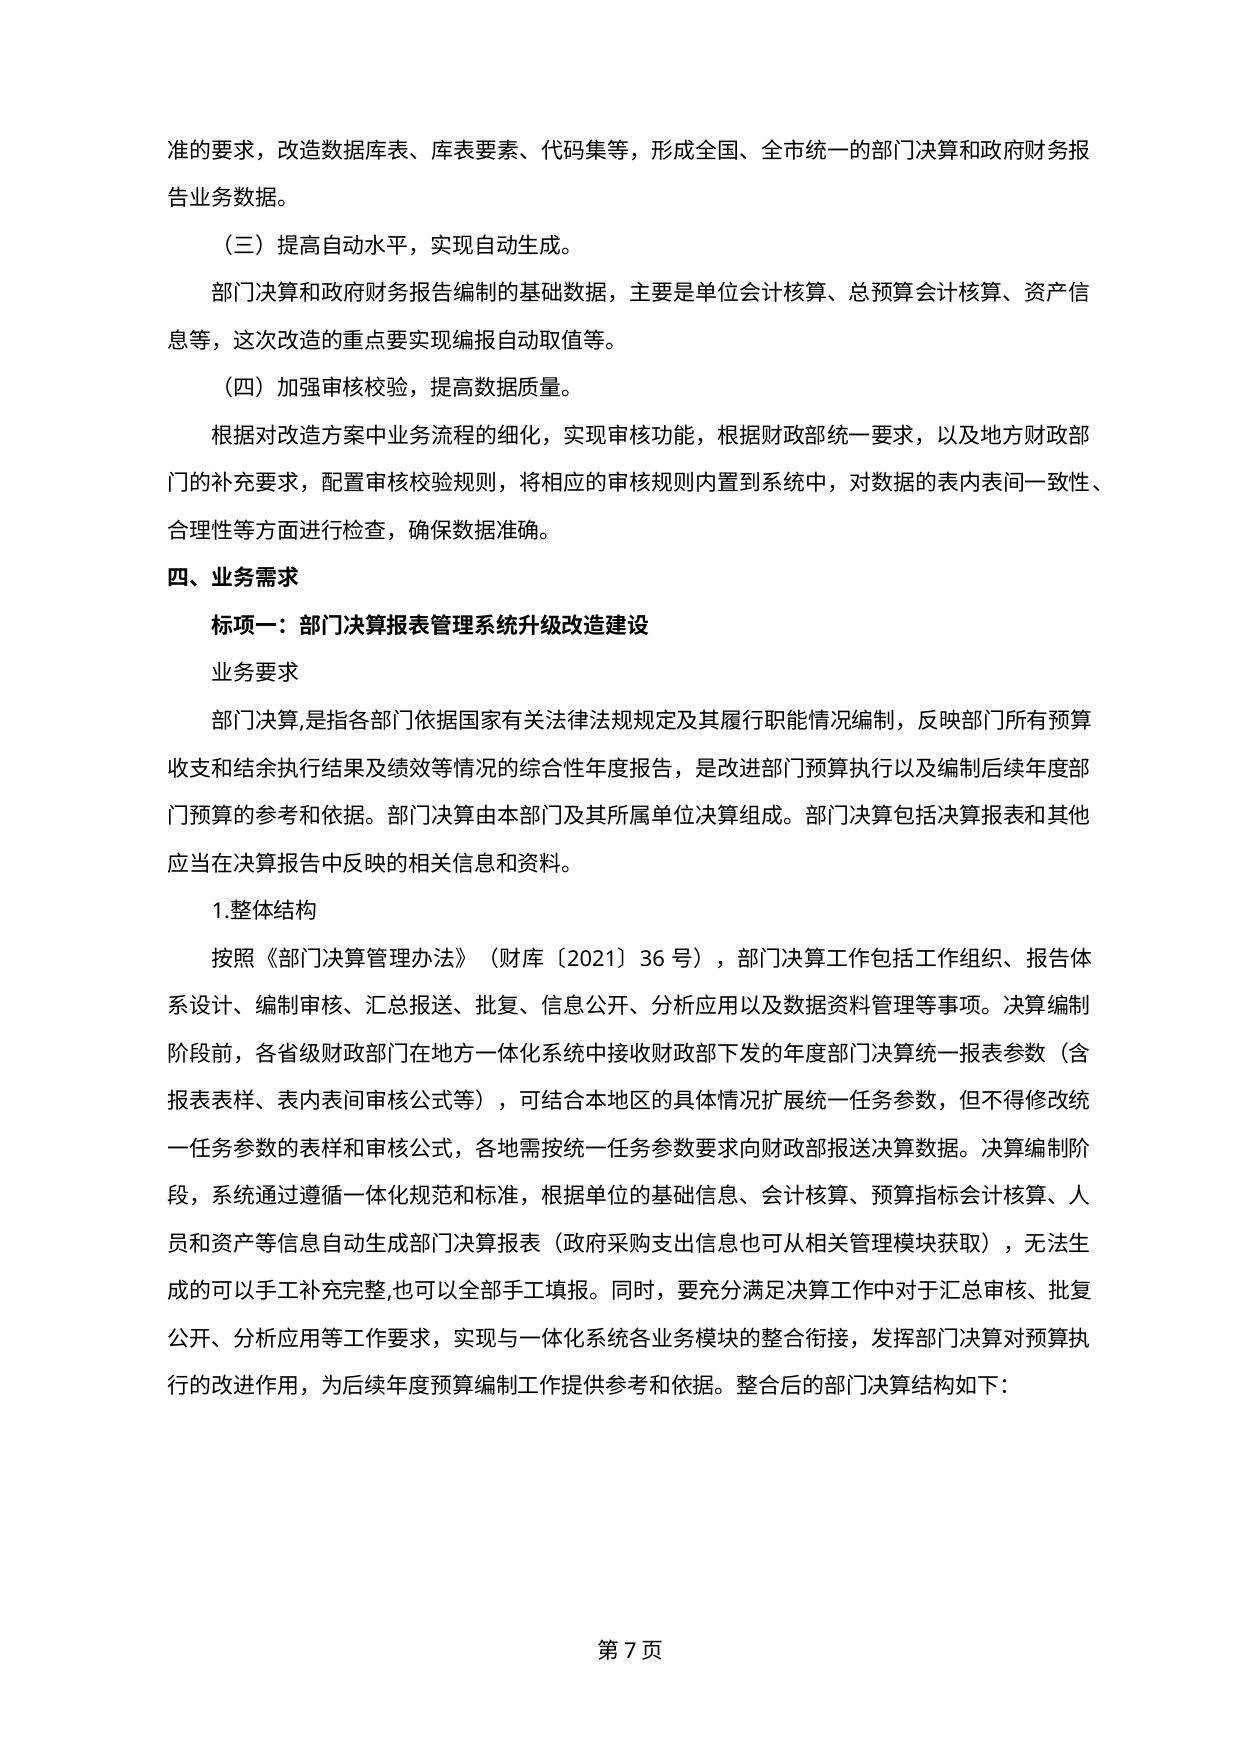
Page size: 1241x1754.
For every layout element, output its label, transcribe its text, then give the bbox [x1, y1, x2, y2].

text 部门决算,是指各部门依据国家有关法律法规规定及其履行职能情况编制，反映部门所有预算收支和结余执行结果及绩效等情况的综合性年度报告，是改进部门预算执行以及编制后续年度部门预算的参考和依据。部门决算由本部门及其所属单位决算组成。部门决算包括决算报表和其他应当在决算报告中反映的相关信息和资料。 [168, 703, 1093, 877]
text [168, 133, 1093, 212]
text 标项一：部门决算报表管理系统升级改造建设 [168, 608, 1093, 639]
text （三）提高自动水平，实现自动生成。 [168, 228, 1093, 259]
text 部门决算和政府财务报告编制的基础数据，主要是单位会计核算、总预算会计核算、资产信息等，这次改造的重点要实现编报自动取值等。 [168, 275, 1093, 354]
text （四）加强审核校验，提高数据质量。 [168, 370, 1093, 402]
text 1.整体结构 [168, 893, 1093, 925]
text 业务要求 [168, 655, 1093, 687]
text 四、业务需求 [168, 560, 1093, 592]
text 根据对改造方案中业务流程的细化，实现审核功能，根据财政部统一要求，以及地方财政部门的补充要求，配置审核校验规则，将相应的审核规则内置到系统中，对数据的表内表间一致性、合理性等方面进行检查，确保数据准确。 [168, 418, 1093, 544]
text 按照《部门决算管理办法》（财库〔2021〕36 号），部门决算工作包括工作组织、报告体系设计、编制审核、汇总报送、批复、信息公开、分析应用以及数据资料管理等事项。决算编制阶段前，各省级财政部门在地方一体化系统中接收财政部下发的年度部门决算统一报表参数（含报表表样、表内表间审核公式等），可结合本地区的具体情况扩展统一任务参数，但不得修改统一任务参数的表样和审核公式，各地需按统一任务参数要求向财政部报送决算数据。决算编制阶段，系统通过遵循一体化规范和标准，根据单位的基础信息、会计核算、预算指标会计核算、人员和资产等信息自动生成部门决算报表（政府采购支出信息也可从相关管理模块获取），无法生成的可以手工补充完整,也可以全部手工填报。同时，要充分满足决算工作中对于汇总审核、批复公开、分析应用等工作要求，实现与一体化系统各业务模块的整合衔接，发挥部门决算对预算执行的改进作用，为后续年度预算编制工作提供参考和依据。整合后的部门决算结构如下： [168, 941, 1093, 1400]
